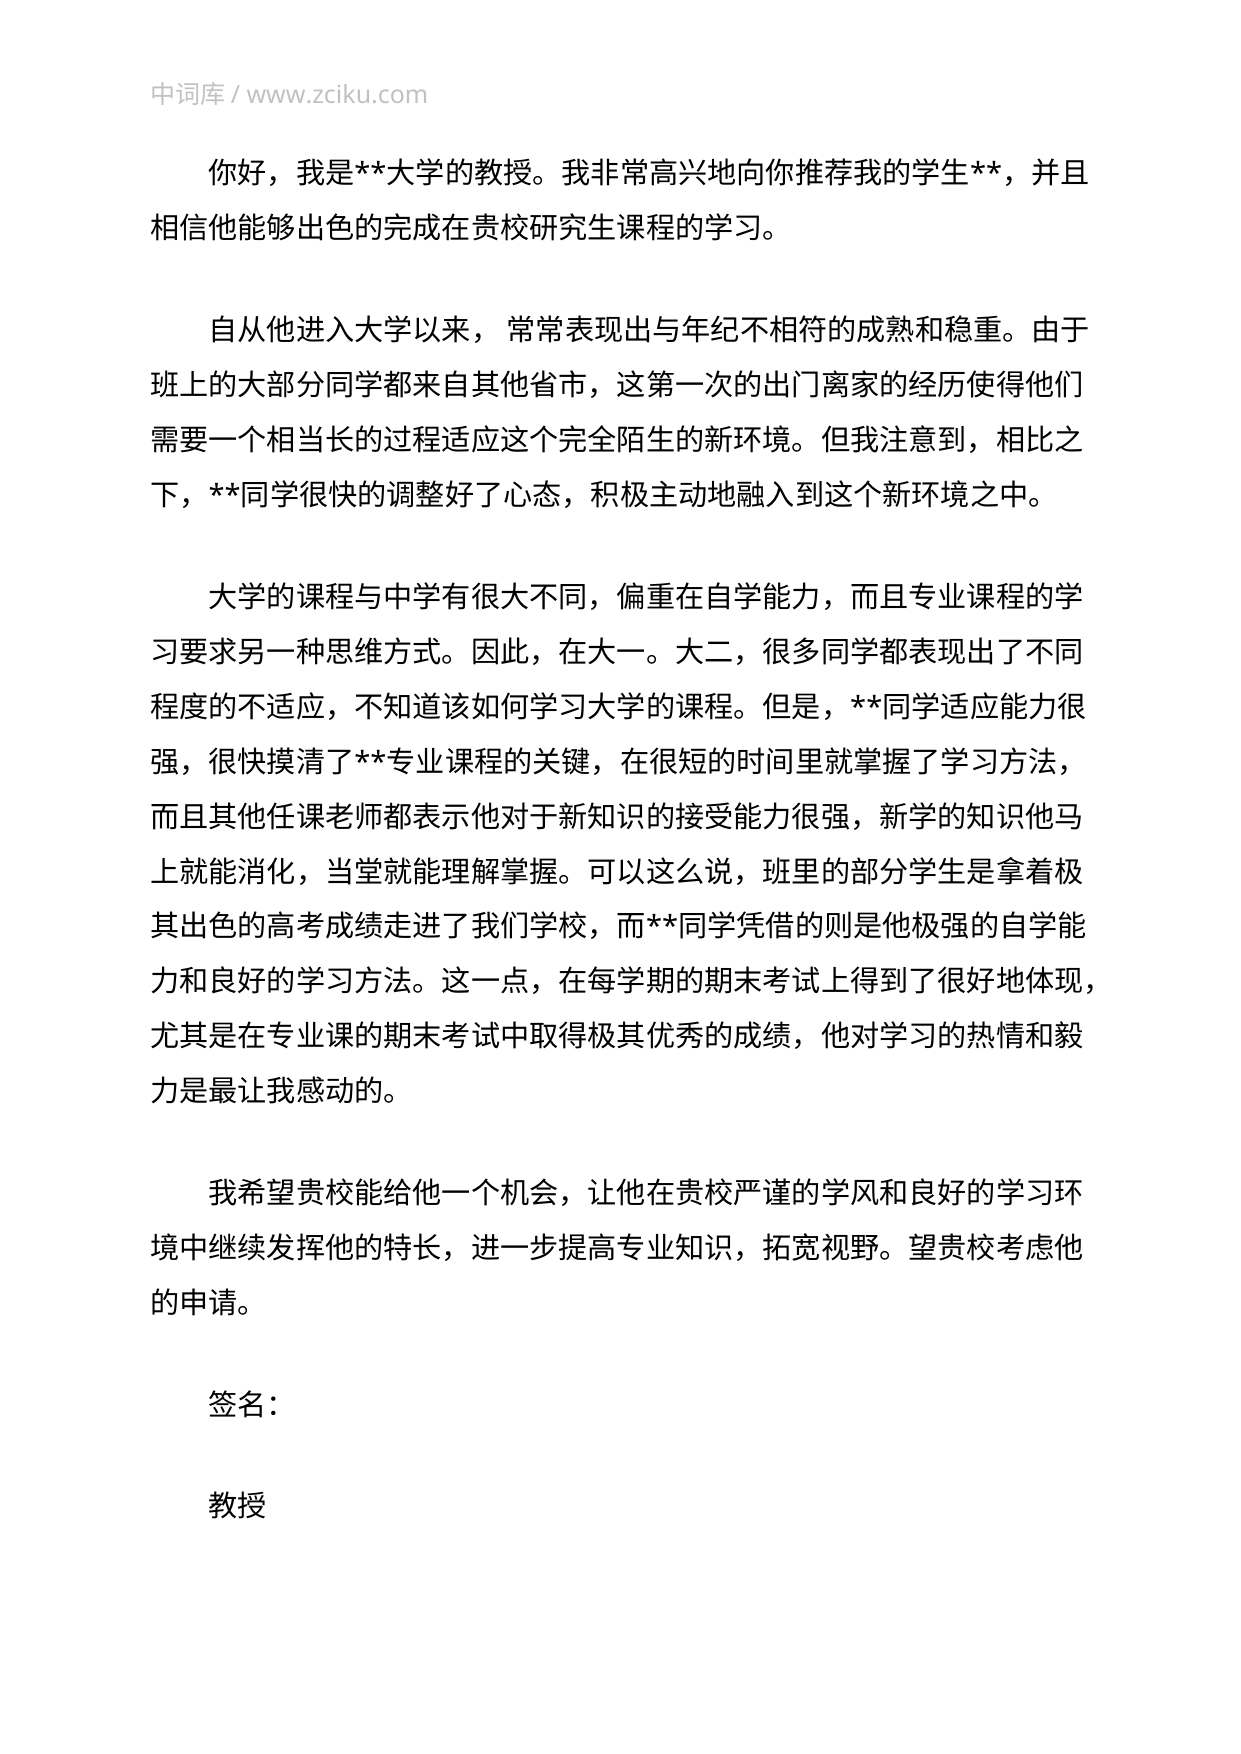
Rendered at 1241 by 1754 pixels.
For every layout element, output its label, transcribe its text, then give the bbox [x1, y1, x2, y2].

text 教授 [150, 1483, 1090, 1525]
text 自从他进入大学以来， 常常表现出与年纪不相符的成熟和稳重。由于班上的大部分同学都来自其他省市，这第一次的出门离家的经历使得他们需要一个相当长的过程适应这个完全陌生的新环境。但我注意到，相比之下，**同学很快的调整好了心态，积极主动地融入到这个新环境之中。 [150, 307, 1090, 514]
text 你好，我是**大学的教授。我非常高兴地向你推荐我的学生**，并且相信他能够出色的完成在贵校研究生课程的学习。 [150, 150, 1090, 247]
text 我希望贵校能给他一个机会，让他在贵校严谨的学风和良好的学习环境中继续发挥他的特长，进一步提高专业知识，拓宽视野。望贵校考虑他的申请。 [150, 1169, 1090, 1322]
text 大学的课程与中学有很大不同，偏重在自学能力，而且专业课程的学习要求另一种思维方式。因此，在大一。大二，很多同学都表现出了不同程度的不适应，不知道该如何学习大学的课程。但是，**同学适应能力很强，很快摸清了**专业课程的关键，在很短的时间里就掌握了学习方法，而且其他任课老师都表示他对于新知识的接受能力很强，新学的知识他马上就能消化，当堂就能理解掌握。可以这么说，班里的部分学生是拿着极其出色的高考成绩走进了我们学校，而**同学凭借的则是他极强的自学能力和良好的学习方法。这一点，在每学期的期末考试上得到了很好地体现，尤其是在专业课的期末考试中取得极其优秀的成绩，他对学习的热情和毅力是最让我感动的。 [150, 573, 1090, 1110]
text 签名： [150, 1381, 1090, 1423]
